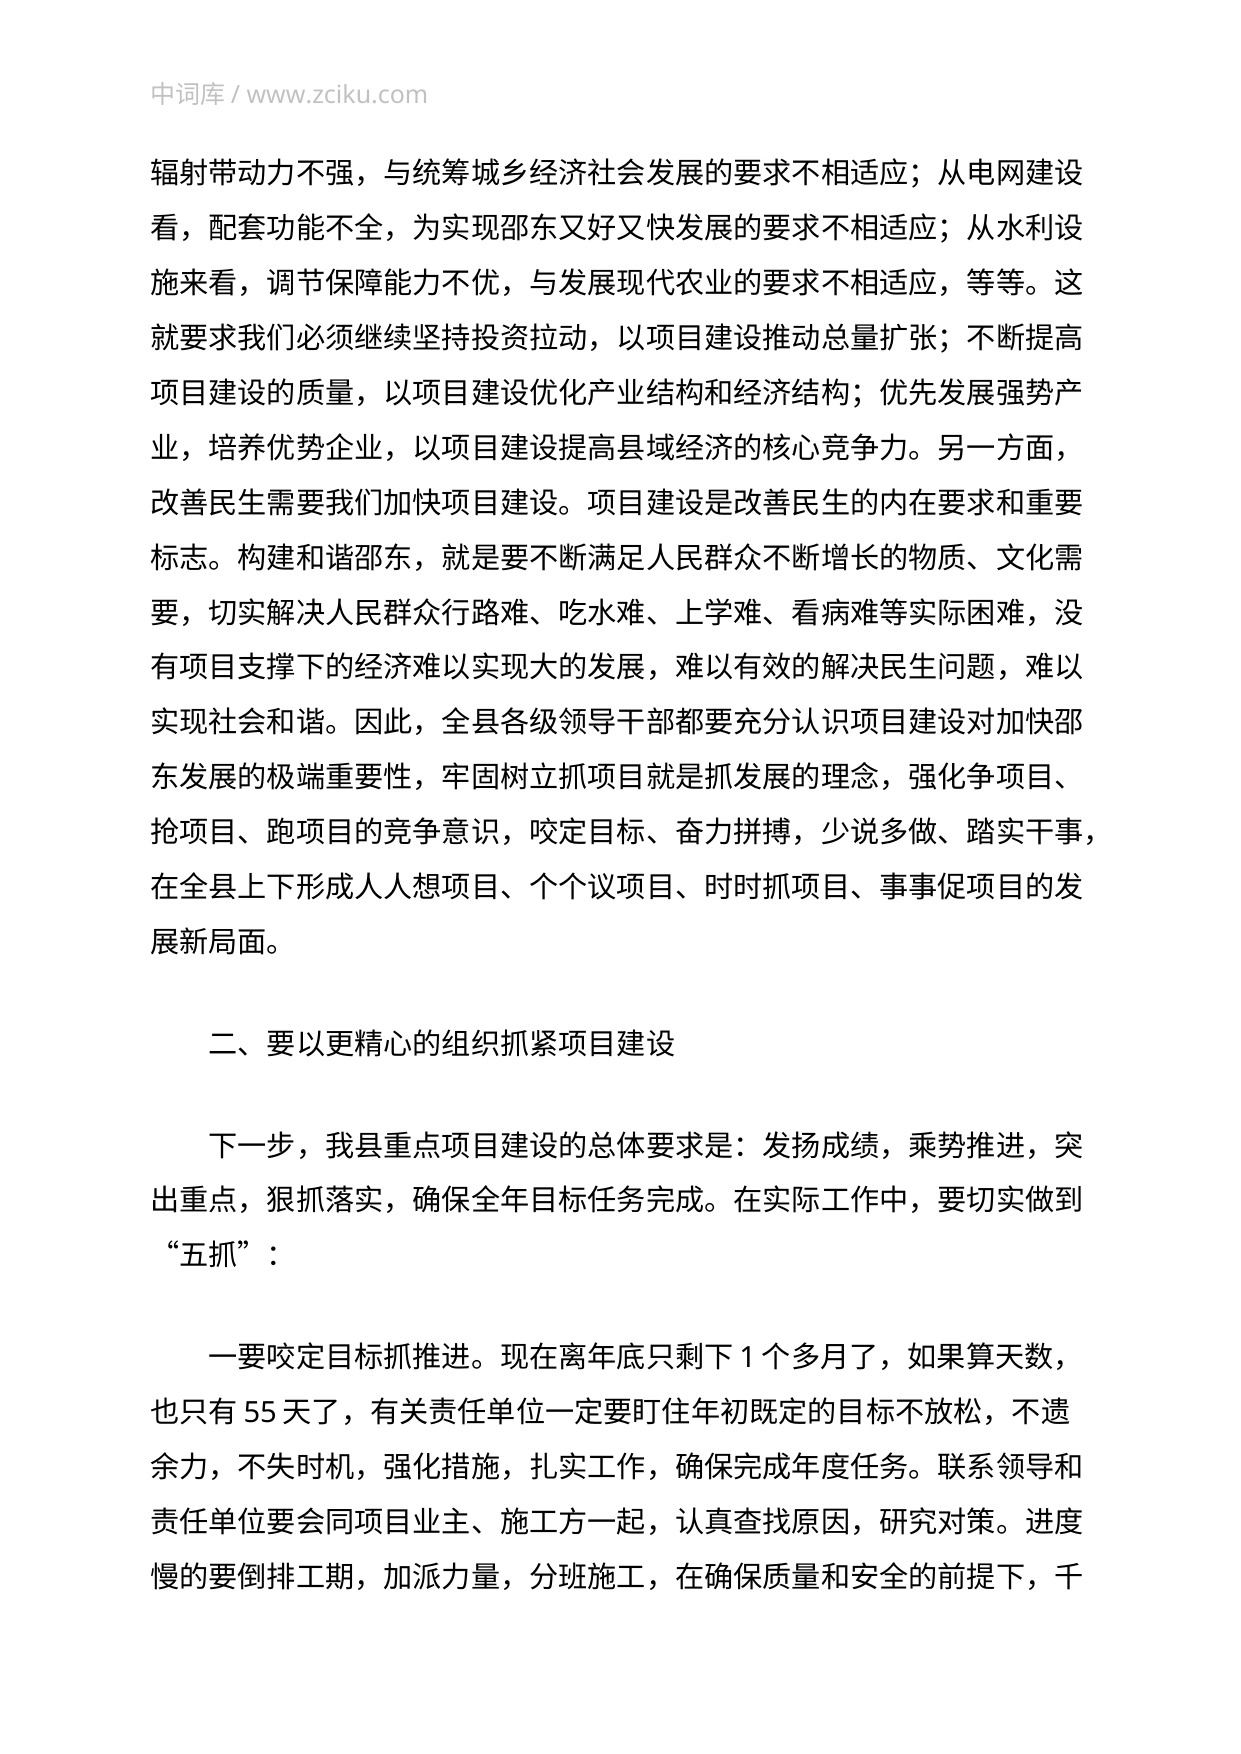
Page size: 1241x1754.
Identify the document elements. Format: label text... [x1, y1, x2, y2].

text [150, 150, 1090, 961]
text 下一步，我县重点项目建设的总体要求是：发扬成绩，乘势推进，突出重点，狠抓落实，确保全年目标任务完成。在实际工作中，要切实做到“五抓”： [150, 1122, 1090, 1274]
text 二、要以更精心的组织抓紧项目建设 [150, 1020, 1090, 1063]
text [150, 1334, 1090, 1596]
